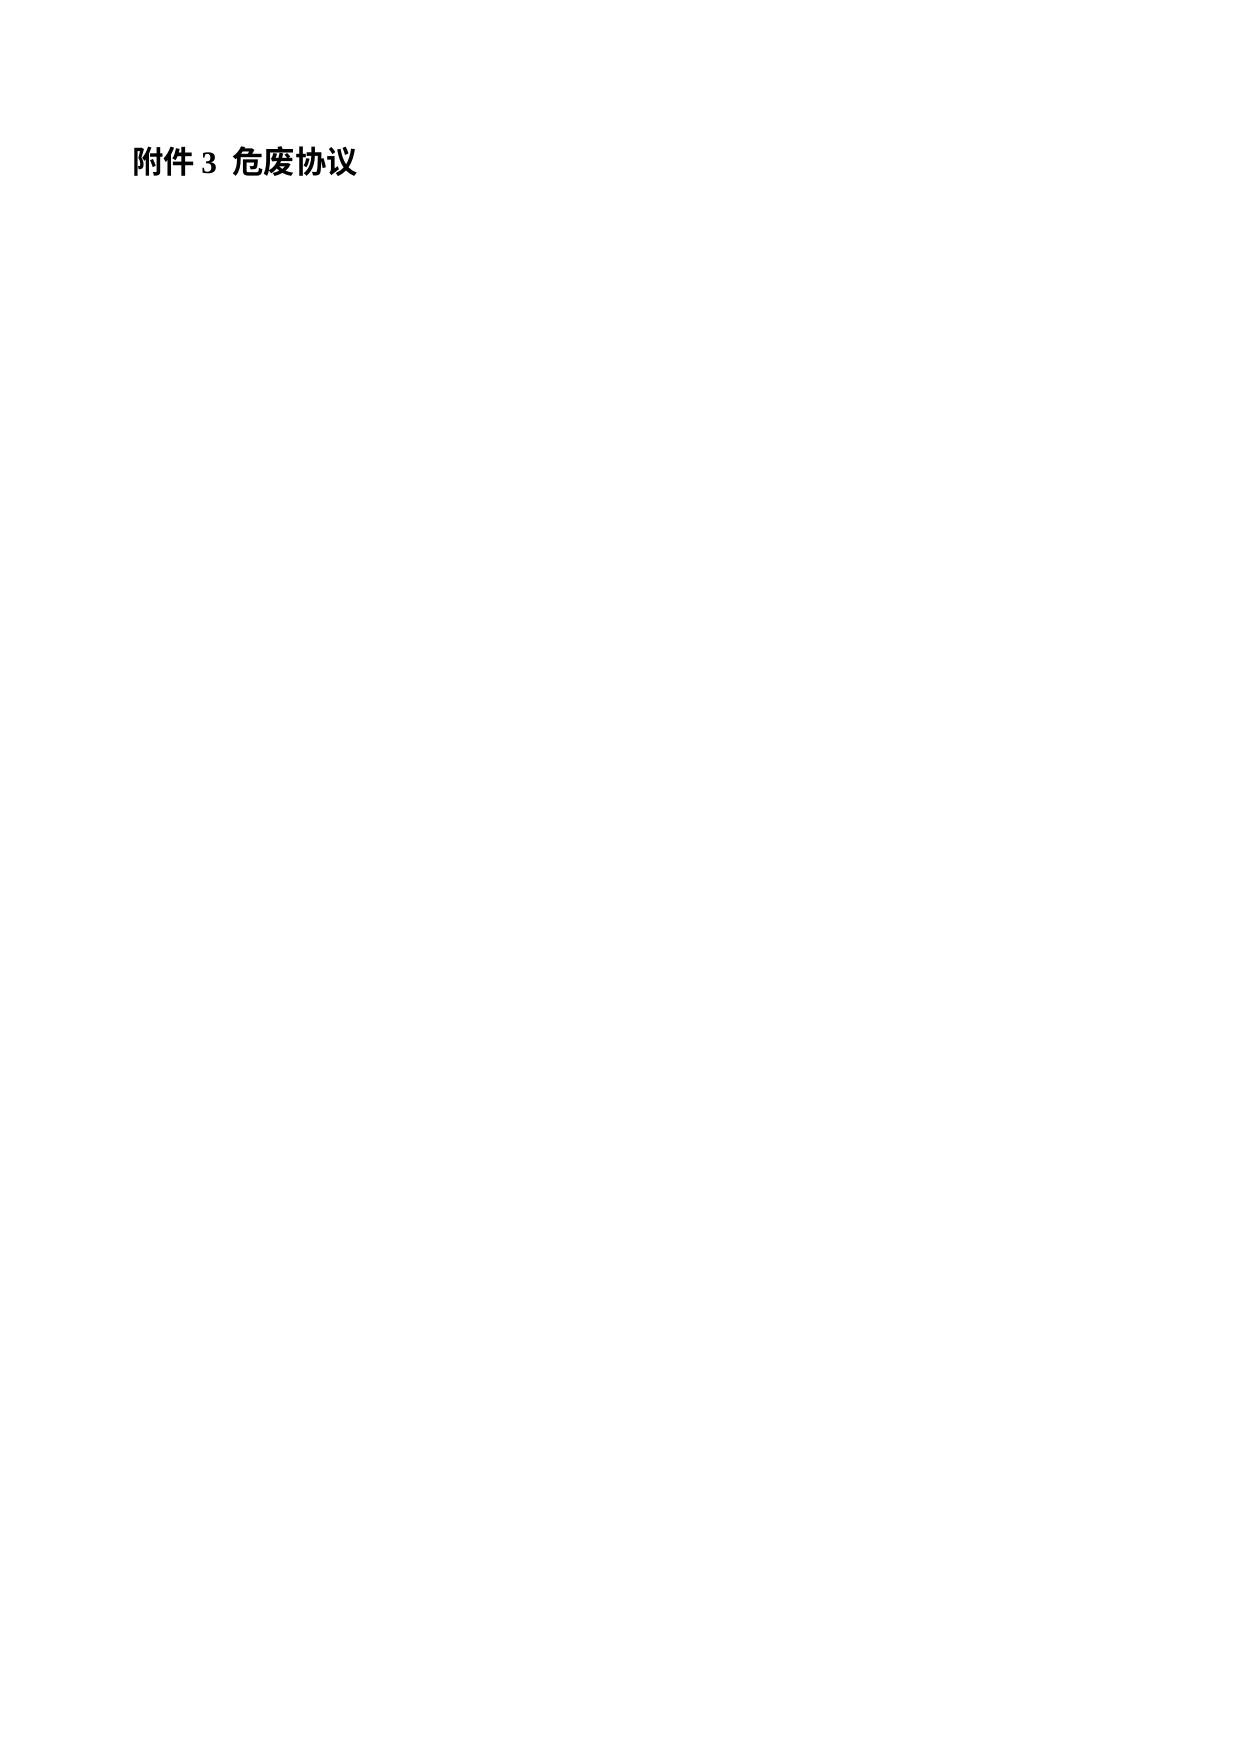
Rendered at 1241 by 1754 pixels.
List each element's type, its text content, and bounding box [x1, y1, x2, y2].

subtitle 附件3 危废协议 [132, 127, 1108, 192]
